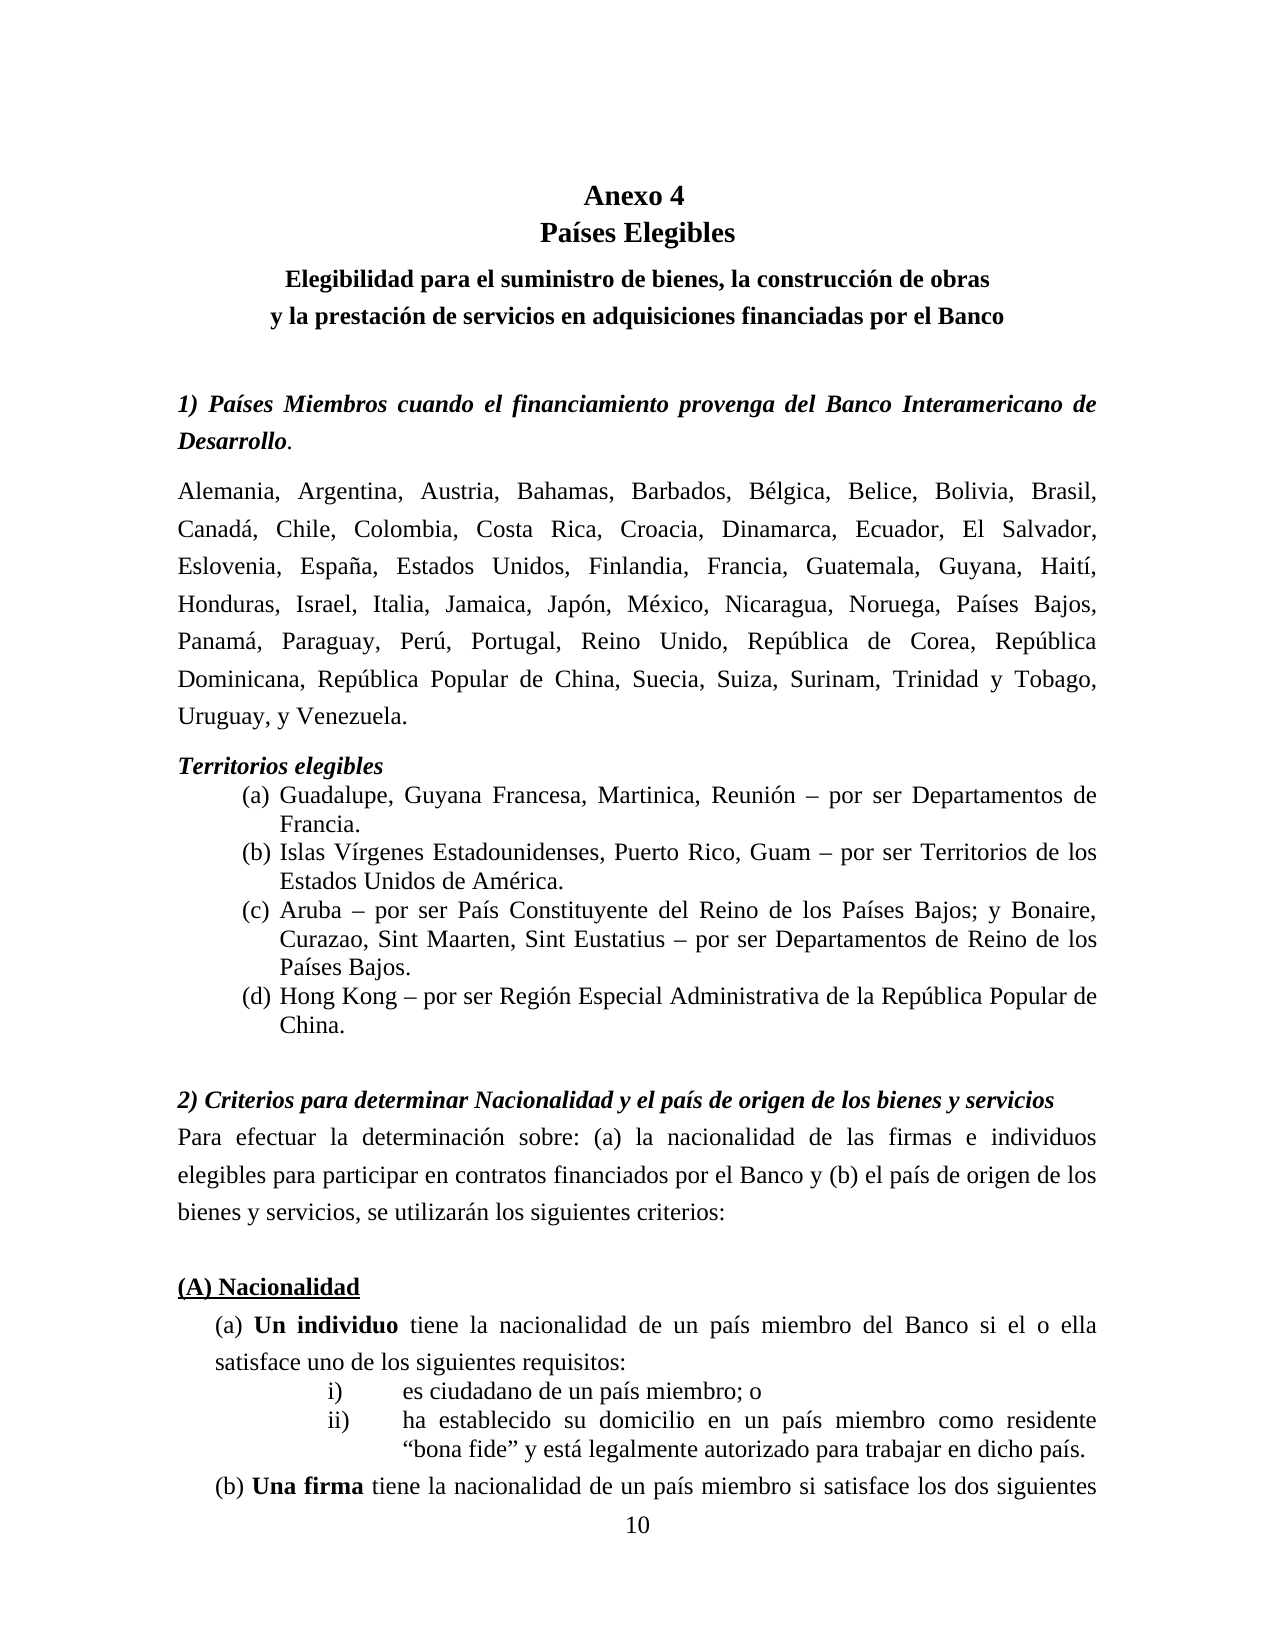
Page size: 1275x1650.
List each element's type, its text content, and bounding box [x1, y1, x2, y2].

list ha establecido su domicilio en un país miembro como residente “bona fide” y está legalmente autorizado para trabajar en dicho país. [327, 1405, 1098, 1462]
text y la prestación de servicios en adquisiciones financiadas por el Banco [177, 292, 1098, 330]
list Guadalupe, Guyana Francesa, Martinica, Reunión – por ser Departamentos de Francia. [242, 780, 1098, 837]
text Elegibilidad para el suministro de bienes, la construcción de obras [177, 255, 1098, 292]
text Alemania, Argentina, Austria, Bahamas, Barbados, Bélgica, Belice, Bolivia, Brasil, Canadá, Chile, Colombia, Costa Rica, Croacia, Dinamarca, Ecuador, El Salvador, Eslovenia, España, Estados Unidos, Finlandia, Francia, Guatemala, Guyana, Haití, Honduras, Israel, Italia, Jamaica, Japón, México, Nicaragua, Noruega, Países Bajos, Panamá, Paraguay, Perú, Portugal, Reino Unido, República de Corea, República Dominicana, República Popular de China, Suecia, Suiza, Surinam, Trinidad y Tobago, Uruguay, y Venezuela. [177, 467, 1098, 730]
list es ciudadano de un país miembro; o [327, 1376, 1098, 1405]
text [215, 1462, 1098, 1500]
text Territorios elegibles [177, 742, 1098, 780]
text (A) Nacionalidad [177, 1264, 1098, 1301]
list Hong Kong – por ser Región Especial Administrativa de la República Popular de China. [242, 981, 1098, 1039]
text Para efectuar la determinación sobre: (a) la nacionalidad de las firmas e individuos elegibles para participar en contratos financiados por el Banco y (b) el país de origen de los bienes y servicios, se utilizarán los siguientes criterios: [177, 1114, 1098, 1226]
text (a) Un individuo tiene la nacionalidad de un país miembro del Banco si el o ella satisface uno de los siguientes requisitos: [215, 1301, 1098, 1376]
list Islas Vírgenes Estadounidenses, Puerto Rico, Guam – por ser Territorios de los Estados Unidos de América. [242, 837, 1098, 895]
list Aruba – por ser País Constituyente del Reino de los Países Bajos; y Bonaire, Curazao, Sint Maarten, Sint Eustatius – por ser Departamentos de Reino de los Países Bajos. [242, 895, 1098, 981]
text 1) Países Miembros cuando el financiamiento provenga del Banco Interamericano de Desarrollo. [177, 380, 1098, 455]
text 2) Criterios para determinar Nacionalidad y el país de origen de los bienes y servicios [177, 1076, 1098, 1114]
subtitle Anexo 4 Países Elegibles [177, 174, 1098, 249]
